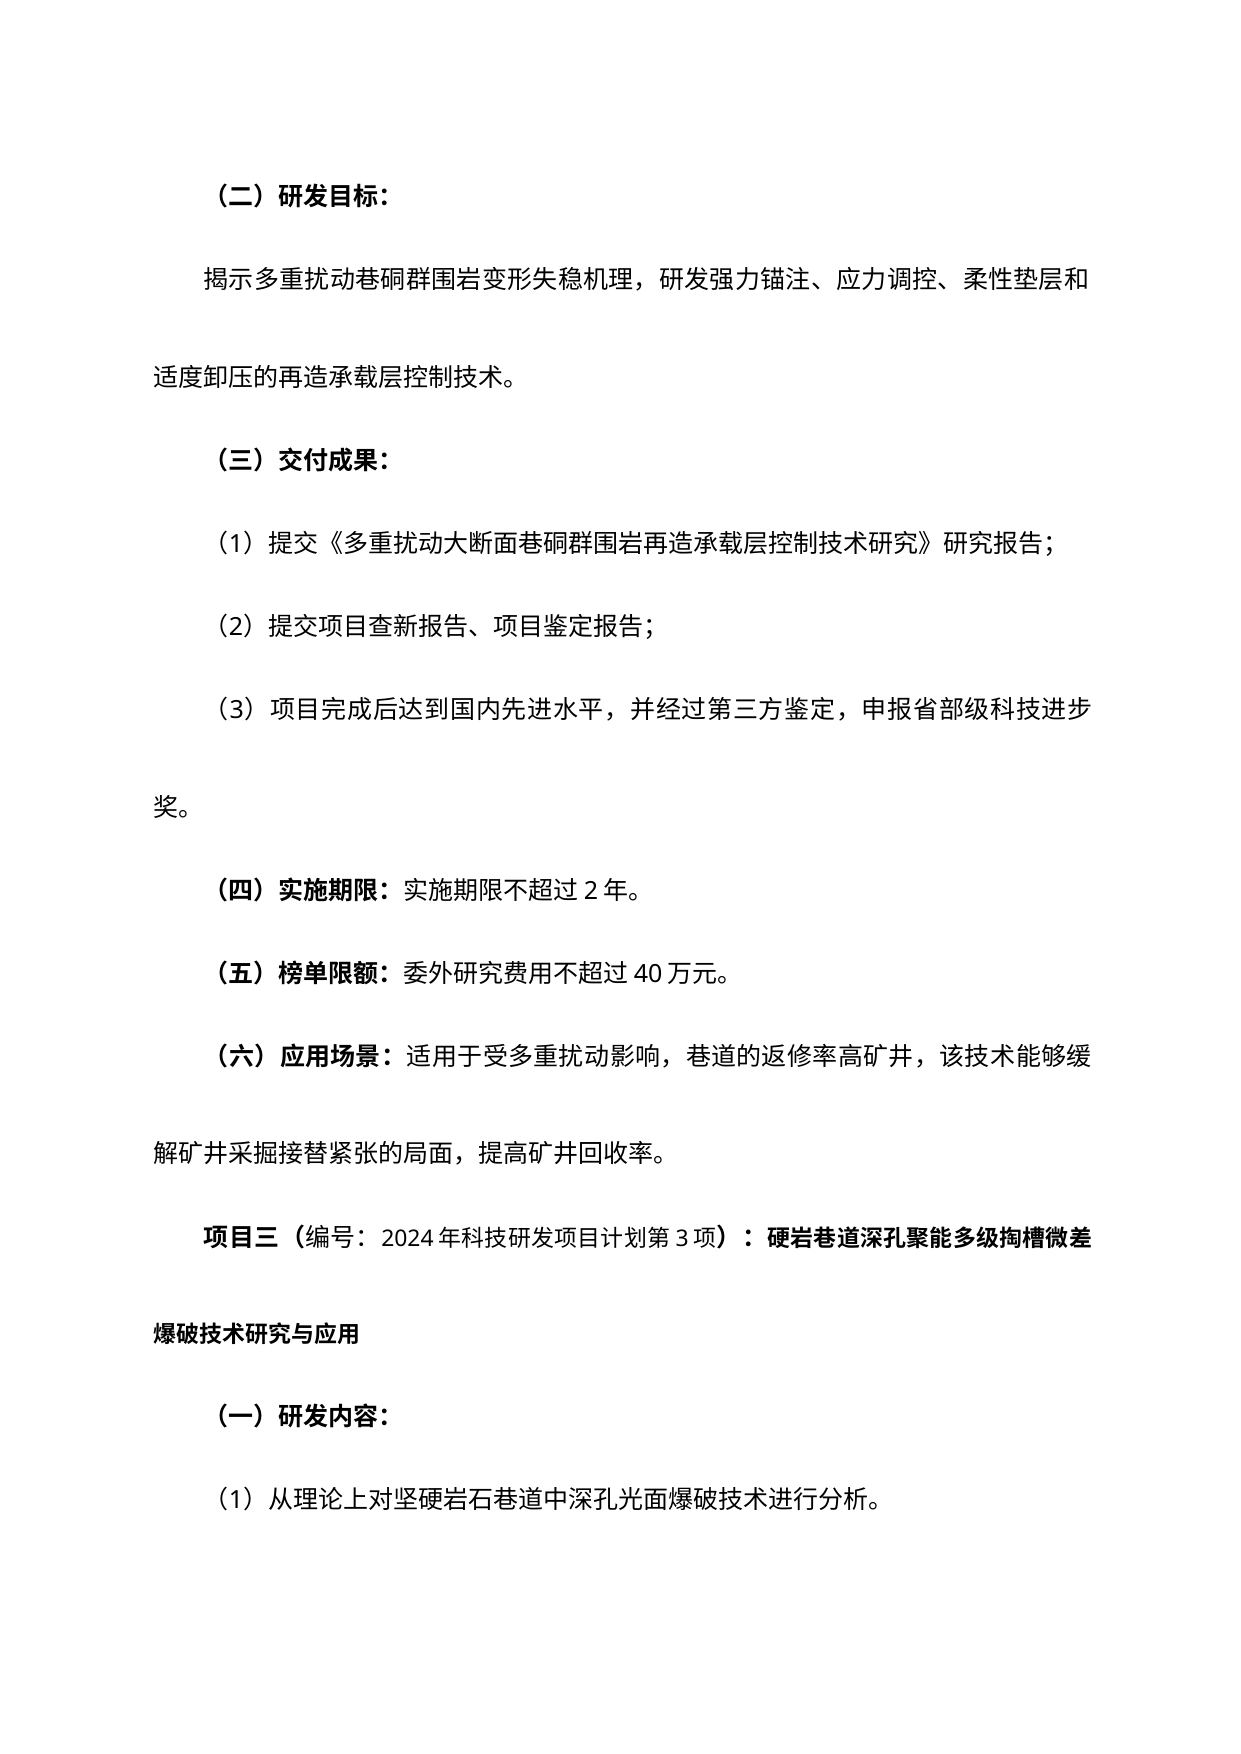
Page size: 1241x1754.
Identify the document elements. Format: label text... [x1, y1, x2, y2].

text 项目三（编号：2024年科技研发项目计划第3项）：硬岩巷道深孔聚能多级掏槽微差爆破技术研究与应用 [153, 1203, 1092, 1365]
list 从理论上对坚硬岩石巷道中深孔光面爆破技术进行分析。 [153, 1465, 1092, 1530]
list 研发目标： [153, 162, 1092, 227]
text （五）榜单限额：委外研究费用不超过40万元。 [153, 939, 1092, 1004]
text （四）实施期限：实施期限不超过2年。 [153, 856, 1092, 921]
list 交付成果： [153, 426, 1092, 491]
list （六）应用场景：适用于受多重扰动影响，巷道的返修率高矿井，该技术能够缓解矿井采掘接替紧张的局面，提高矿井回收率。 [153, 1022, 1092, 1184]
text （2）提交项目查新报告、项目鉴定报告； [153, 592, 1092, 657]
list （3）项目完成后达到国内先进水平，并经过第三方鉴定，申报省部级科技进步奖。 [153, 675, 1092, 838]
list 研发内容： [153, 1382, 1092, 1447]
text 揭示多重扰动巷硐群围岩变形失稳机理，研发强力锚注、应力调控、柔性垫层和适度卸压的再造承载层控制技术。 [153, 245, 1092, 408]
text （1）提交《多重扰动大断面巷硐群围岩再造承载层控制技术研究》研究报告； [153, 509, 1092, 574]
